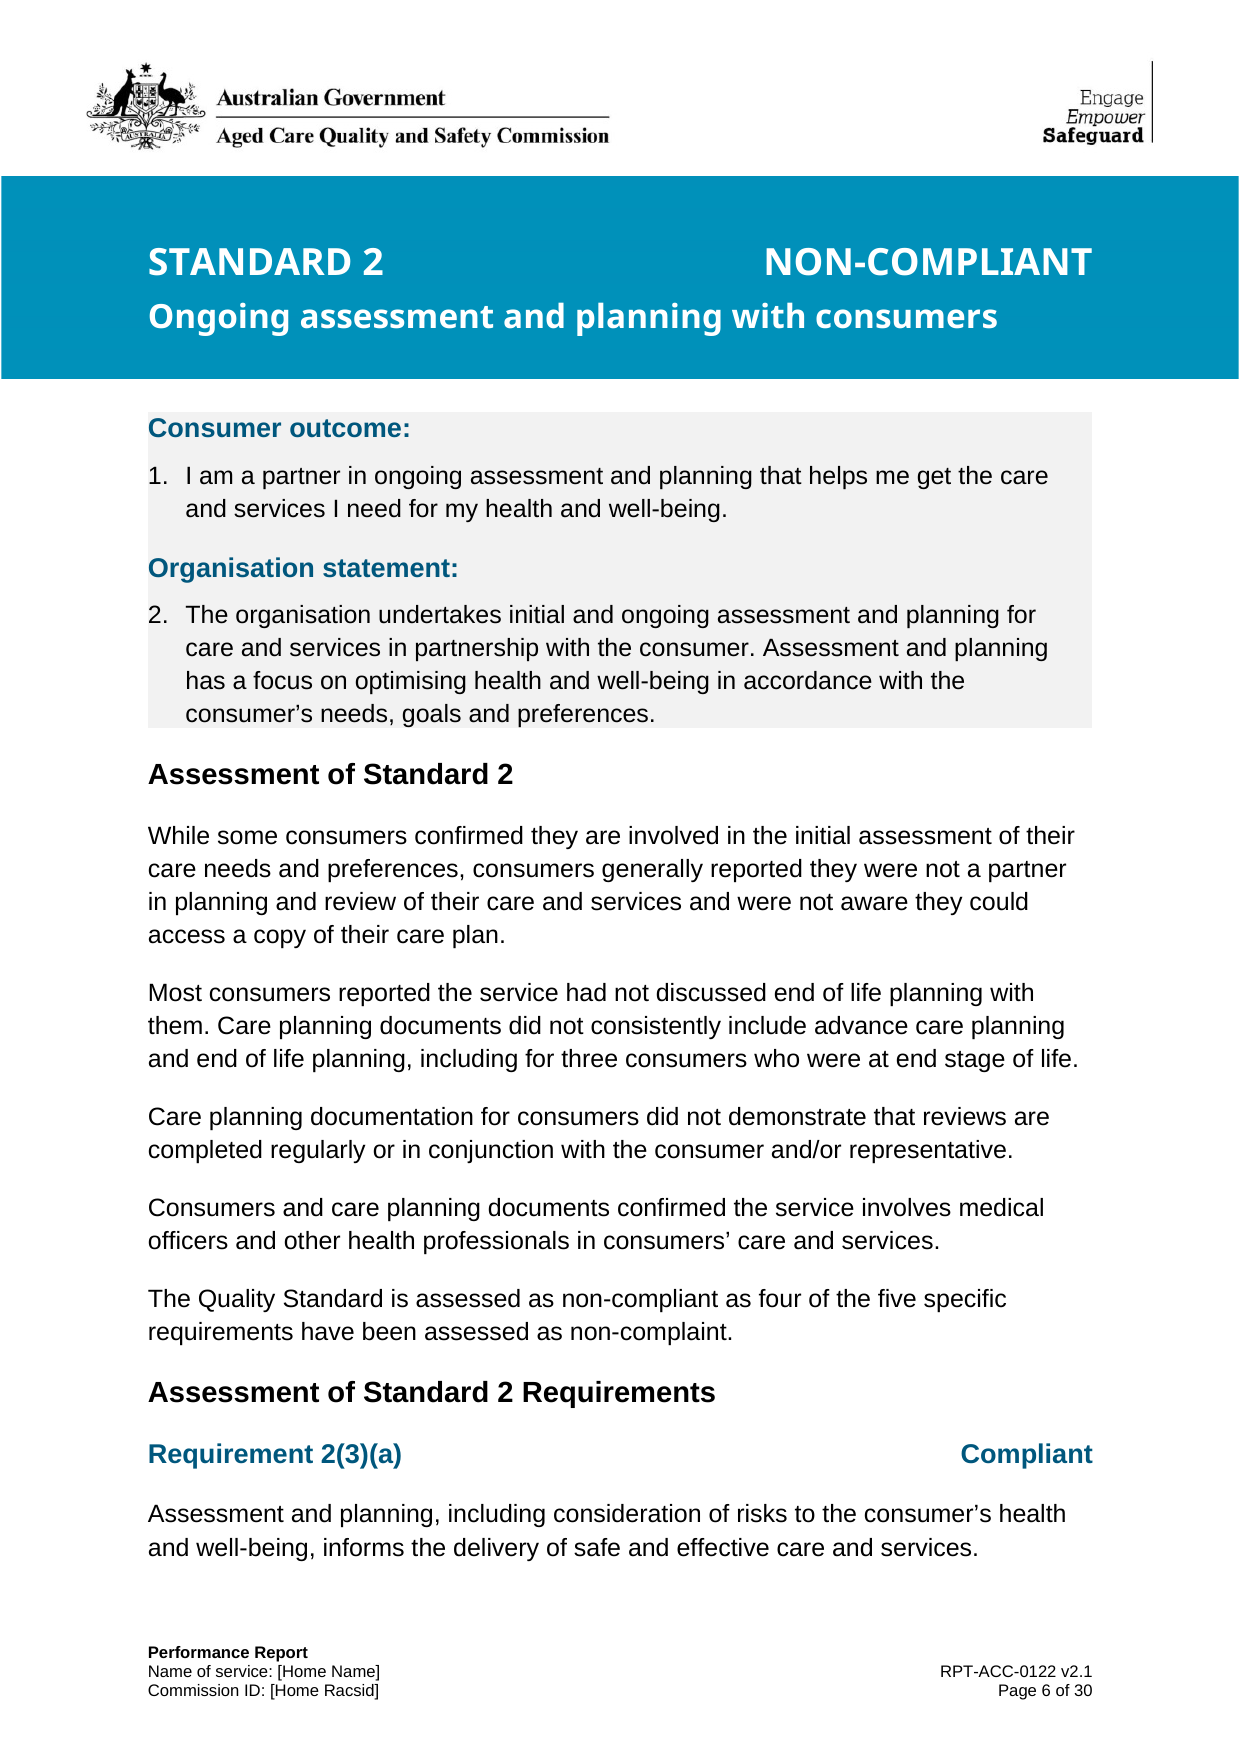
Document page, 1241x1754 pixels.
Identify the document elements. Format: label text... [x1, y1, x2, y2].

subtitle Organisation statement: [148, 552, 1092, 583]
subtitle Consumer outcome: [148, 412, 1092, 443]
subtitle STANDARD 2 NON-COMPLIANT Ongoing assessment and planning with consumers [148, 236, 1092, 339]
list The organisation undertakes initial and ongoing assessment and planning for care and services in partnership with the consumer. Assessment and planning has a focus on optimising health and well-being in accordance with the consumer’s needs, goals and preferences. [148, 600, 1092, 728]
list Most consumers reported the service had not discussed end of life planning with them. Care planning documents did not consistently include advance care planning and end of life planning, including for three consumers who were at end stage of life. [148, 978, 1092, 1073]
list While some consumers confirmed they are involved in the initial assessment of their care needs and preferences, consumers generally reported they were not a partner in planning and review of their care and services and were not aware they could access a copy of their care plan. [148, 821, 1092, 948]
subtitle Assessment of Standard 2 [148, 757, 1092, 791]
text The Quality Standard is assessed as non-compliant as four of the five specific requirements have been assessed as non-complaint. [148, 1284, 1092, 1346]
subtitle Requirement 2(3)(a) Compliant [148, 1438, 1092, 1470]
list Consumers and care planning documents confirmed the service involves medical officers and other health professionals in consumers’ care and services. [148, 1193, 1092, 1255]
picture [0, 1, 1241, 171]
subtitle Assessment of Standard 2 Requirements [148, 1375, 1092, 1408]
text Assessment and planning, including consideration of risks to the consumer’s health and well-being, informs the delivery of safe and effective care and services. [148, 1499, 1092, 1561]
list Care planning documentation for consumers did not demonstrate that reviews are completed regularly or in conjunction with the consumer and/or representative. [148, 1102, 1092, 1164]
subtitle I am a partner in ongoing assessment and planning that helps me get the care and services I need for my health and well-being. [148, 461, 1092, 522]
